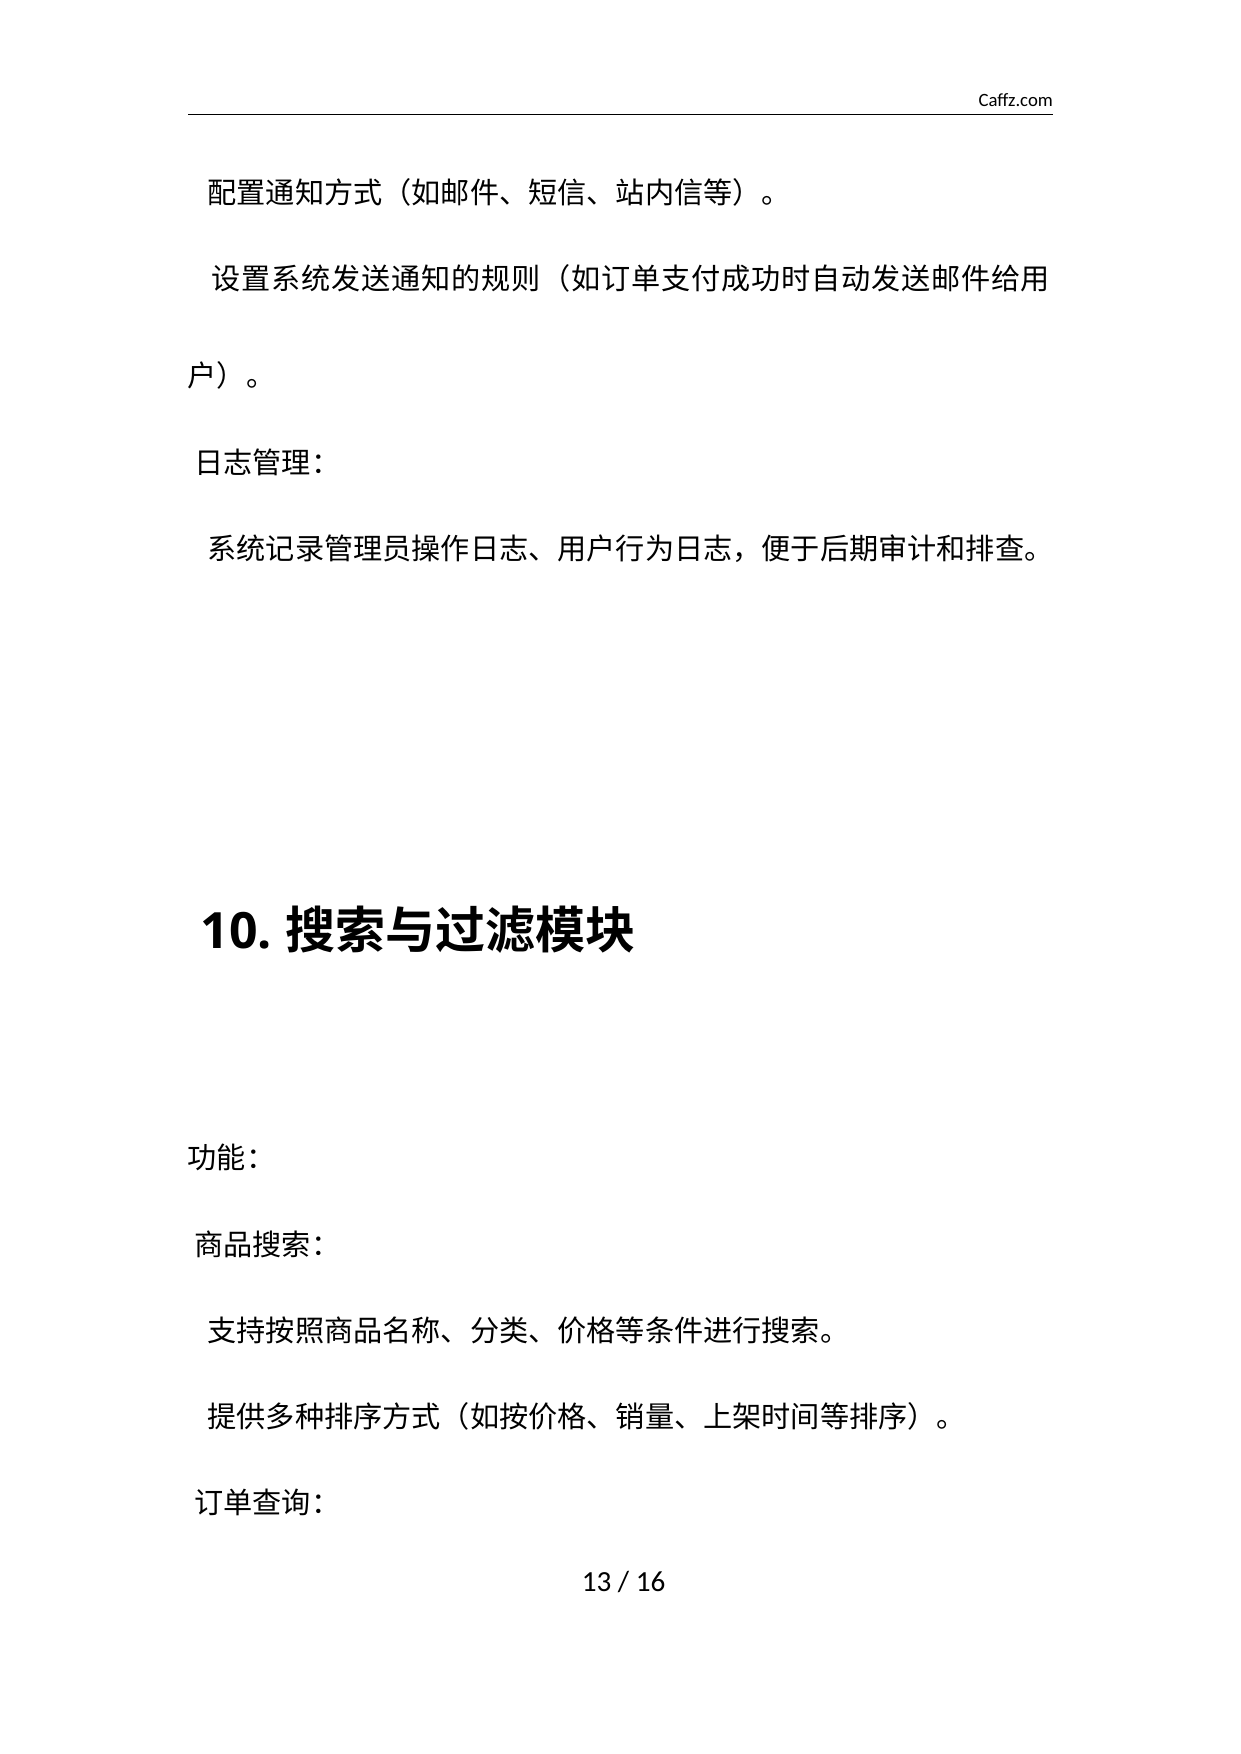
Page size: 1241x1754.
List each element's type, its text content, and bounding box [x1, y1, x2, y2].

text 设置系统发送通知的规则（如订单支付成功时自动发送邮件给用户）。 [187, 244, 1053, 407]
text 日志管理： [187, 428, 1053, 493]
text 订单查询： [187, 1468, 1053, 1533]
text 功能： [187, 1123, 1053, 1188]
text 配置通知方式（如邮件、短信、站内信等）。 [187, 158, 1053, 223]
text 提供多种排序方式（如按价格、销量、上架时间等排序）。 [187, 1382, 1053, 1447]
text 商品搜索： [187, 1210, 1053, 1275]
text 系统记录管理员操作日志、用户行为日志，便于后期审计和排查。 [187, 514, 1053, 579]
text 支持按照商品名称、分类、价格等条件进行搜索。 [187, 1296, 1053, 1361]
subtitle 10. 搜索与过滤模块 [187, 878, 1053, 975]
